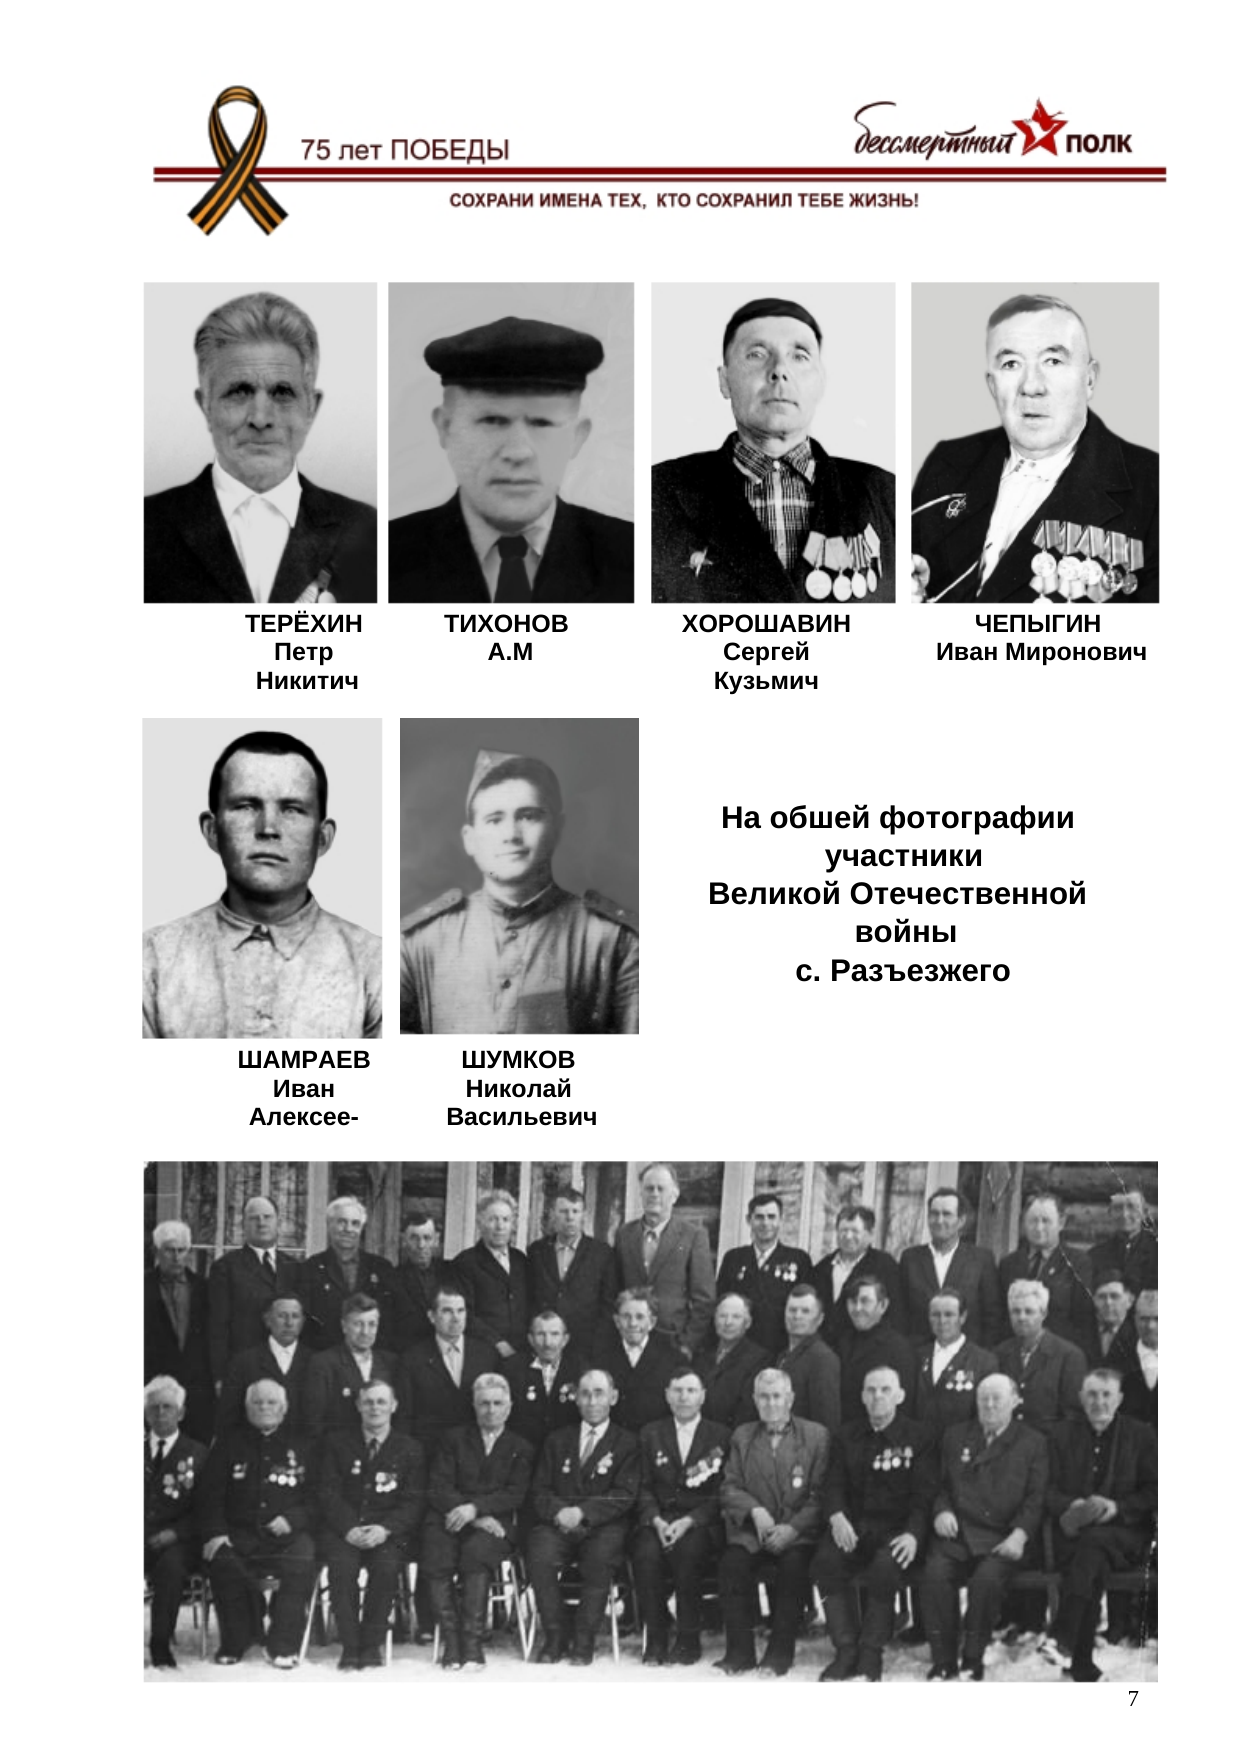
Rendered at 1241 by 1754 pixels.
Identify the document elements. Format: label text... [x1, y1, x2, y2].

text Великой Отечественной [708, 874, 1240, 912]
text ТЕРЁХИН [245, 610, 443, 638]
text Петр [274, 638, 443, 666]
text войны [854, 912, 1240, 951]
picture [650, 281, 899, 605]
text 7 [1127, 1686, 1240, 1711]
picture [400, 718, 639, 1036]
text ЧЕПЫГИН [974, 610, 1240, 638]
text ХОРОШАВИН [682, 610, 935, 638]
text Никитич [256, 666, 443, 695]
picture [141, 718, 384, 1042]
text Сергей [723, 638, 935, 666]
text Кузьмич [713, 666, 935, 695]
picture [910, 281, 1161, 605]
text ШАМРАЕВ [237, 1046, 445, 1074]
text Николай [465, 1074, 1126, 1103]
text Иван Миронович [936, 638, 1240, 666]
text Алексее- [248, 1103, 445, 1132]
picture [387, 281, 636, 605]
text На обшей фотографии [721, 799, 1240, 836]
picture [141, 1160, 1158, 1684]
text ШУМКОВ [461, 1046, 1126, 1074]
picture [141, 281, 379, 605]
text ТИХОНОВ [444, 610, 681, 638]
text Васильевич [446, 1103, 1126, 1132]
text Иван [273, 1074, 445, 1103]
picture [152, 70, 1168, 241]
text участники [824, 836, 1240, 874]
text с. Разъезжего [795, 951, 1240, 989]
text А.М [487, 638, 681, 666]
